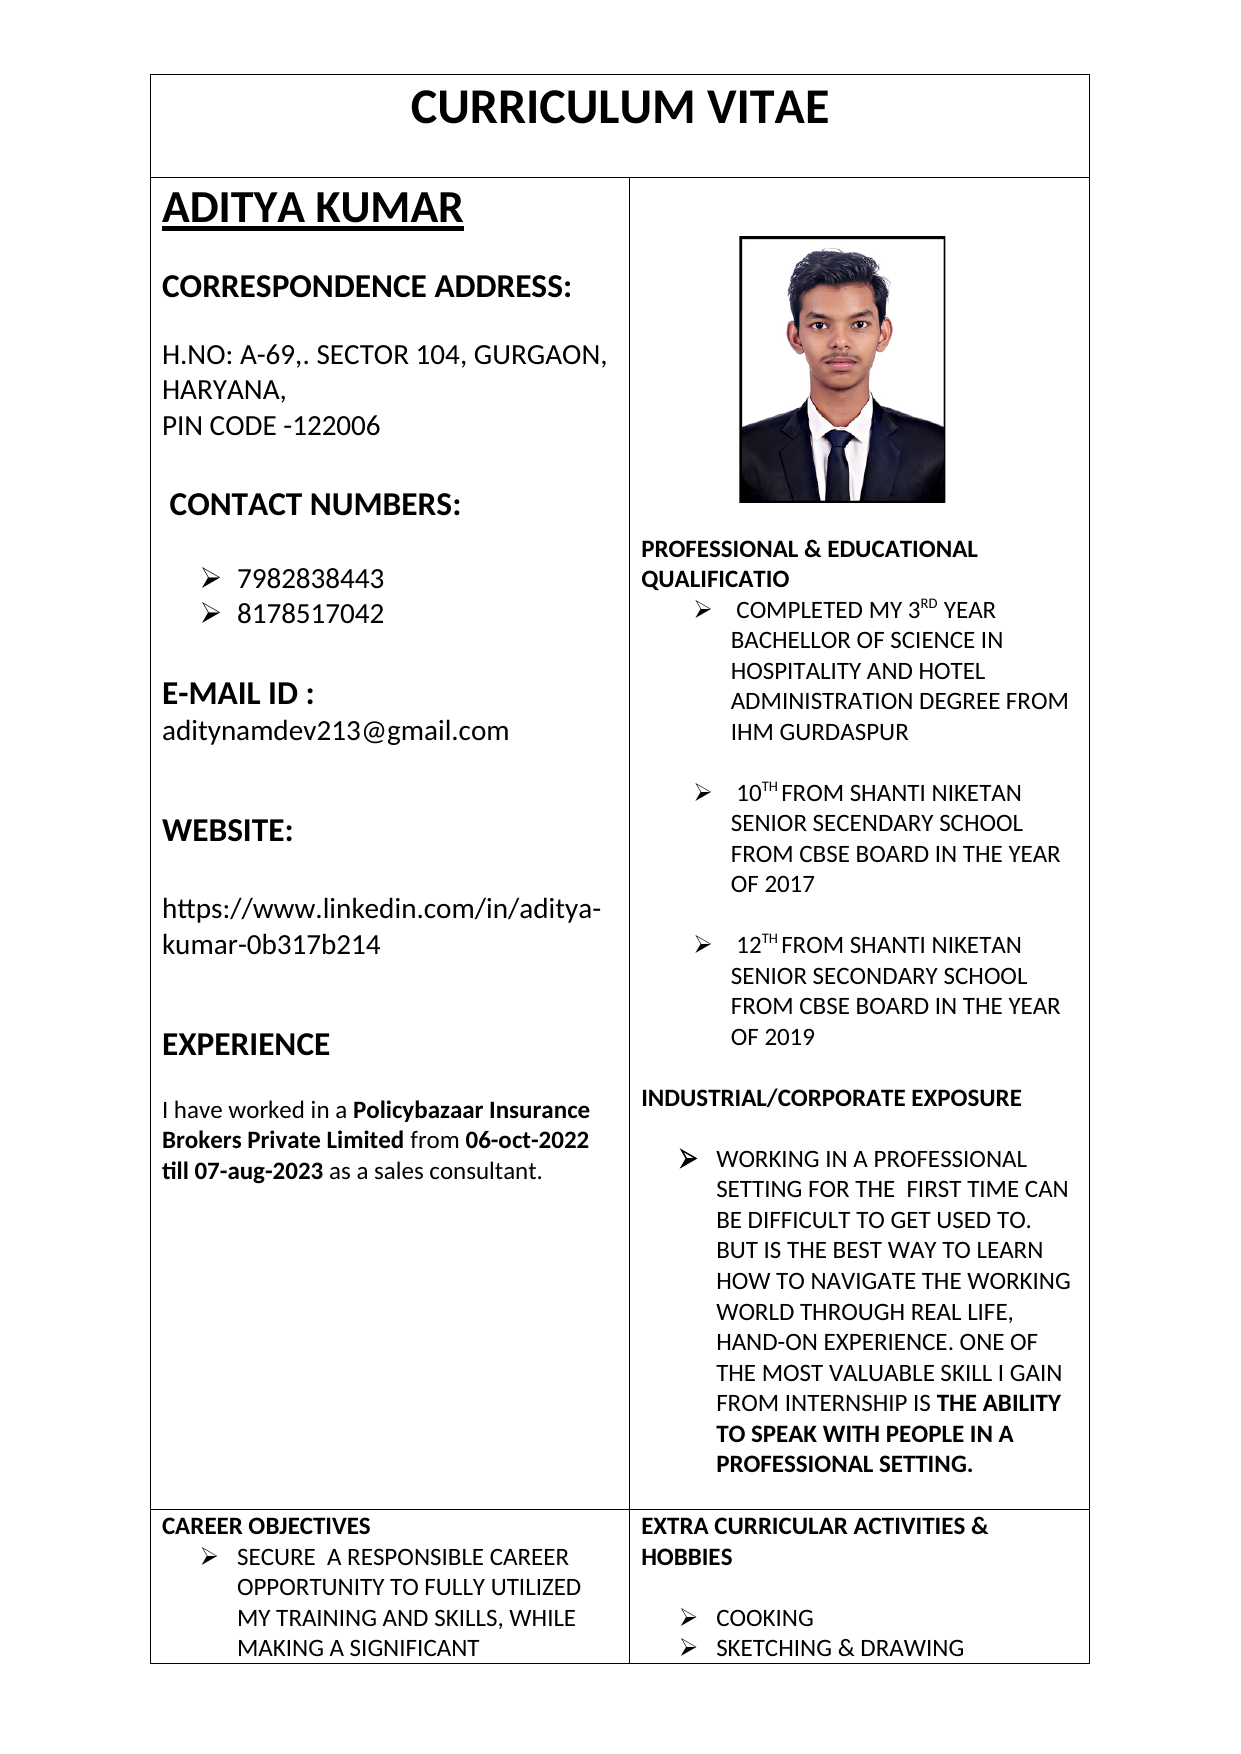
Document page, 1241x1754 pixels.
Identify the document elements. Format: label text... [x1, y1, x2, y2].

picture [739, 236, 946, 503]
table_cell PROFESSIONAL & EDUCATIONAL QUALIFICATIO COMPLETED MY 3RD YEAR BACHELLOR OF SCIENCE IN HOSPITALITY AND HOTEL ADMINISTRATION DEGREE FROM IHM GURDASPUR 10TH FROM SHANTI NIKETAN SENIOR SECENDARY SCHOOL FROM CBSE BOARD IN THE YEAR OF 2017 12TH FROM SHANTI NIKETAN SENIOR SECONDARY SCHOOL FROM CBSE BOARD IN THE YEAR OF 2019 INDUSTRIAL/CORPORATE EXPOSURE WORKING IN A PROFESSIONAL SETTING FOR THE FIRST TIME CAN BE DIFFICULT TO GET USED TO. BUT IS THE BEST WAY TO LEARN HOW TO NAVIGATE THE WORKING WORLD THROUGH REAL LIFE, HAND-ON EXPERIENCE. ONE OF THE MOST VALUABLE SKILL I GAIN FROM INTERNSHIP IS THE ABILITY TO SPEAK WITH PEOPLE IN A PROFESSIONAL SETTING. [630, 178, 1089, 1509]
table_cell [151, 1510, 629, 1663]
table_cell ADITYA KUMAR CORRESPONDENCE ADDRESS: H.NO: A-69,. SECTOR 104, GURGAON, HARYANA, PIN CODE -122006 CONTACT NUMBERS: 7982838443 8178517042 E-MAIL ID : aditynamdev213@gmail.com WEBSITE: https://www.linkedin.com/in/aditya-kumar-0b317b214 EXPERIENCE I have worked in a Policybazaar Insurance Brokers Private Limited from 06-oct-2022 till 07-aug-2023 as a sales consultant. [151, 178, 629, 1509]
table_header CURRICULUM VITAE [151, 75, 1089, 177]
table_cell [630, 1510, 1089, 1663]
